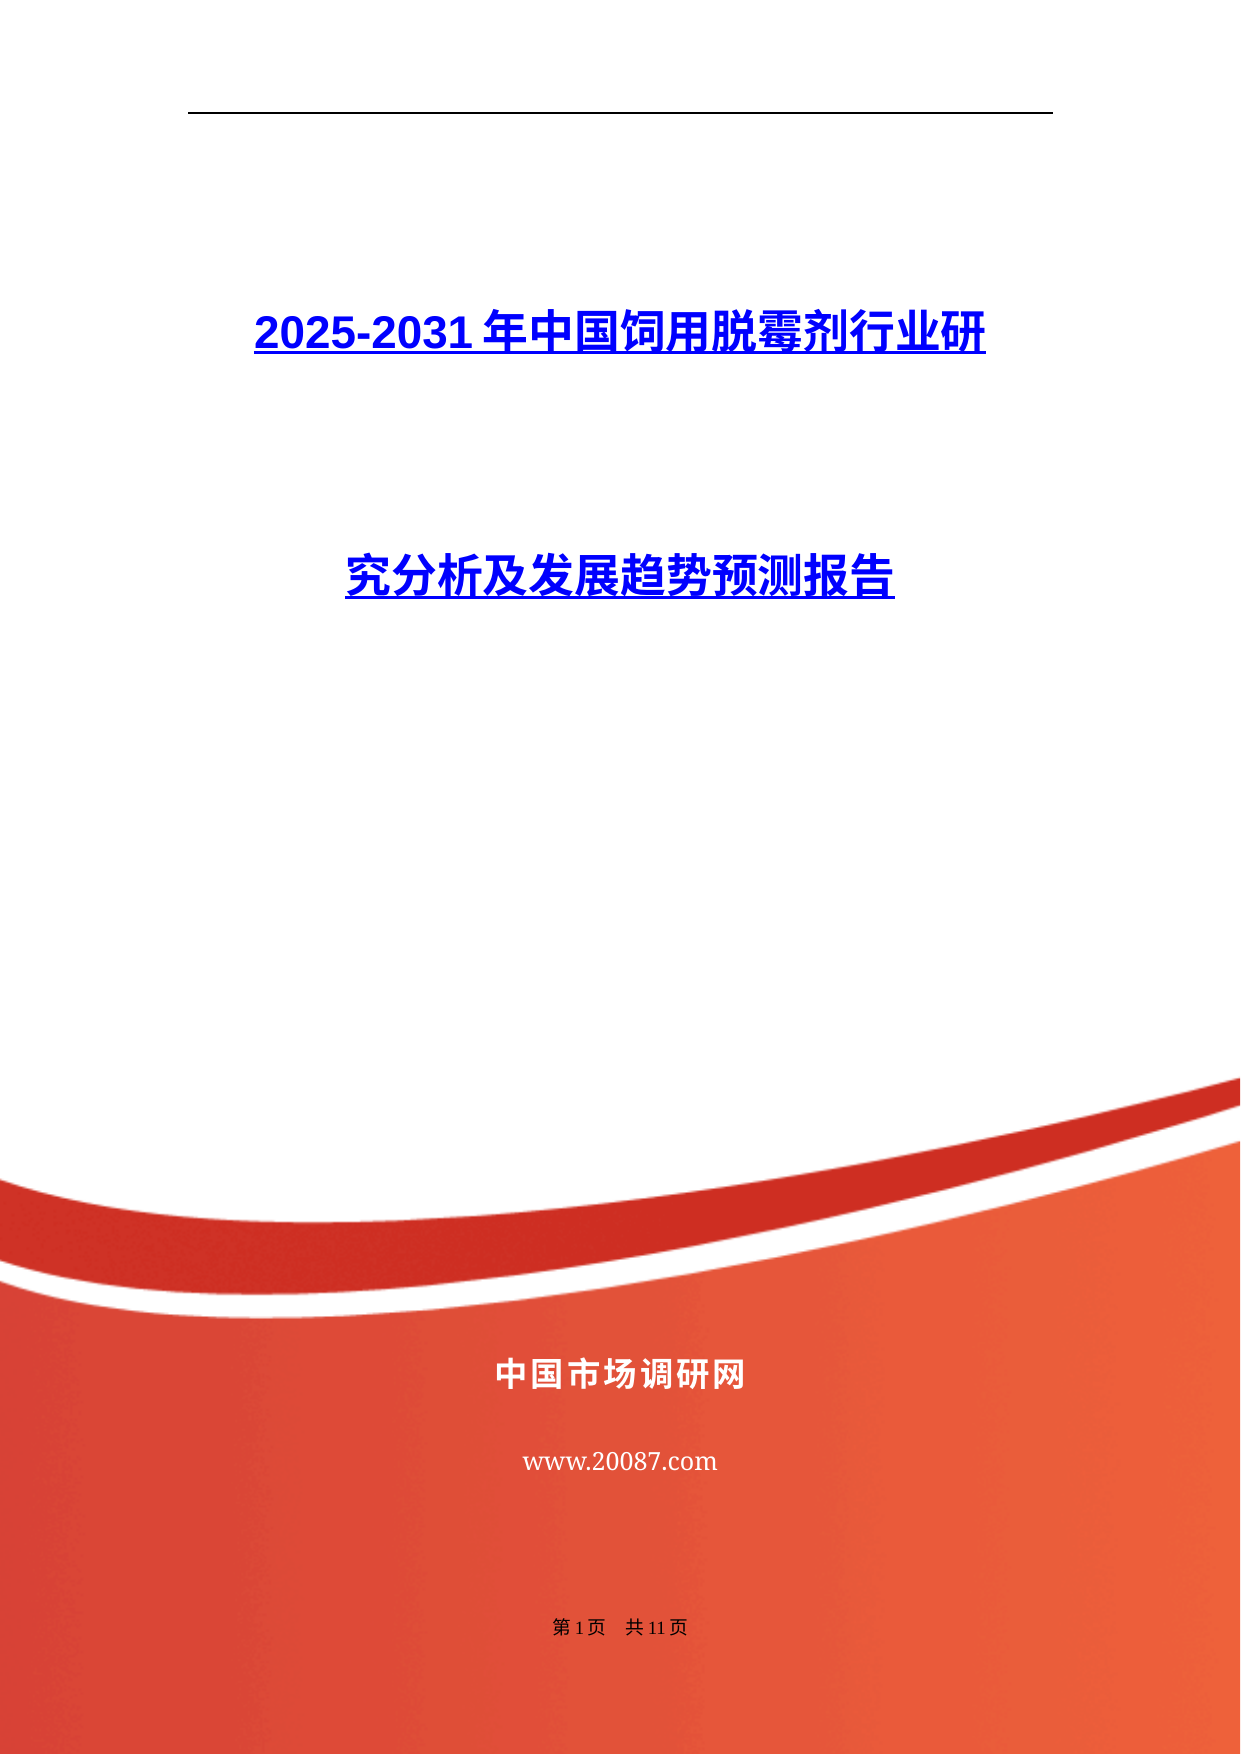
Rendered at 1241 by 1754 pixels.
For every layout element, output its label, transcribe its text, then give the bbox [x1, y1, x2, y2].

text www.20087.com [187, 1428, 1053, 1493]
table_header 2025-2031年中国饲用脱霉剂行业研究分析及发展趋势预测报告 [188, 207, 1053, 773]
subtitle 中国市场调研网 [187, 1339, 1053, 1404]
picture [0, 1006, 1241, 1754]
